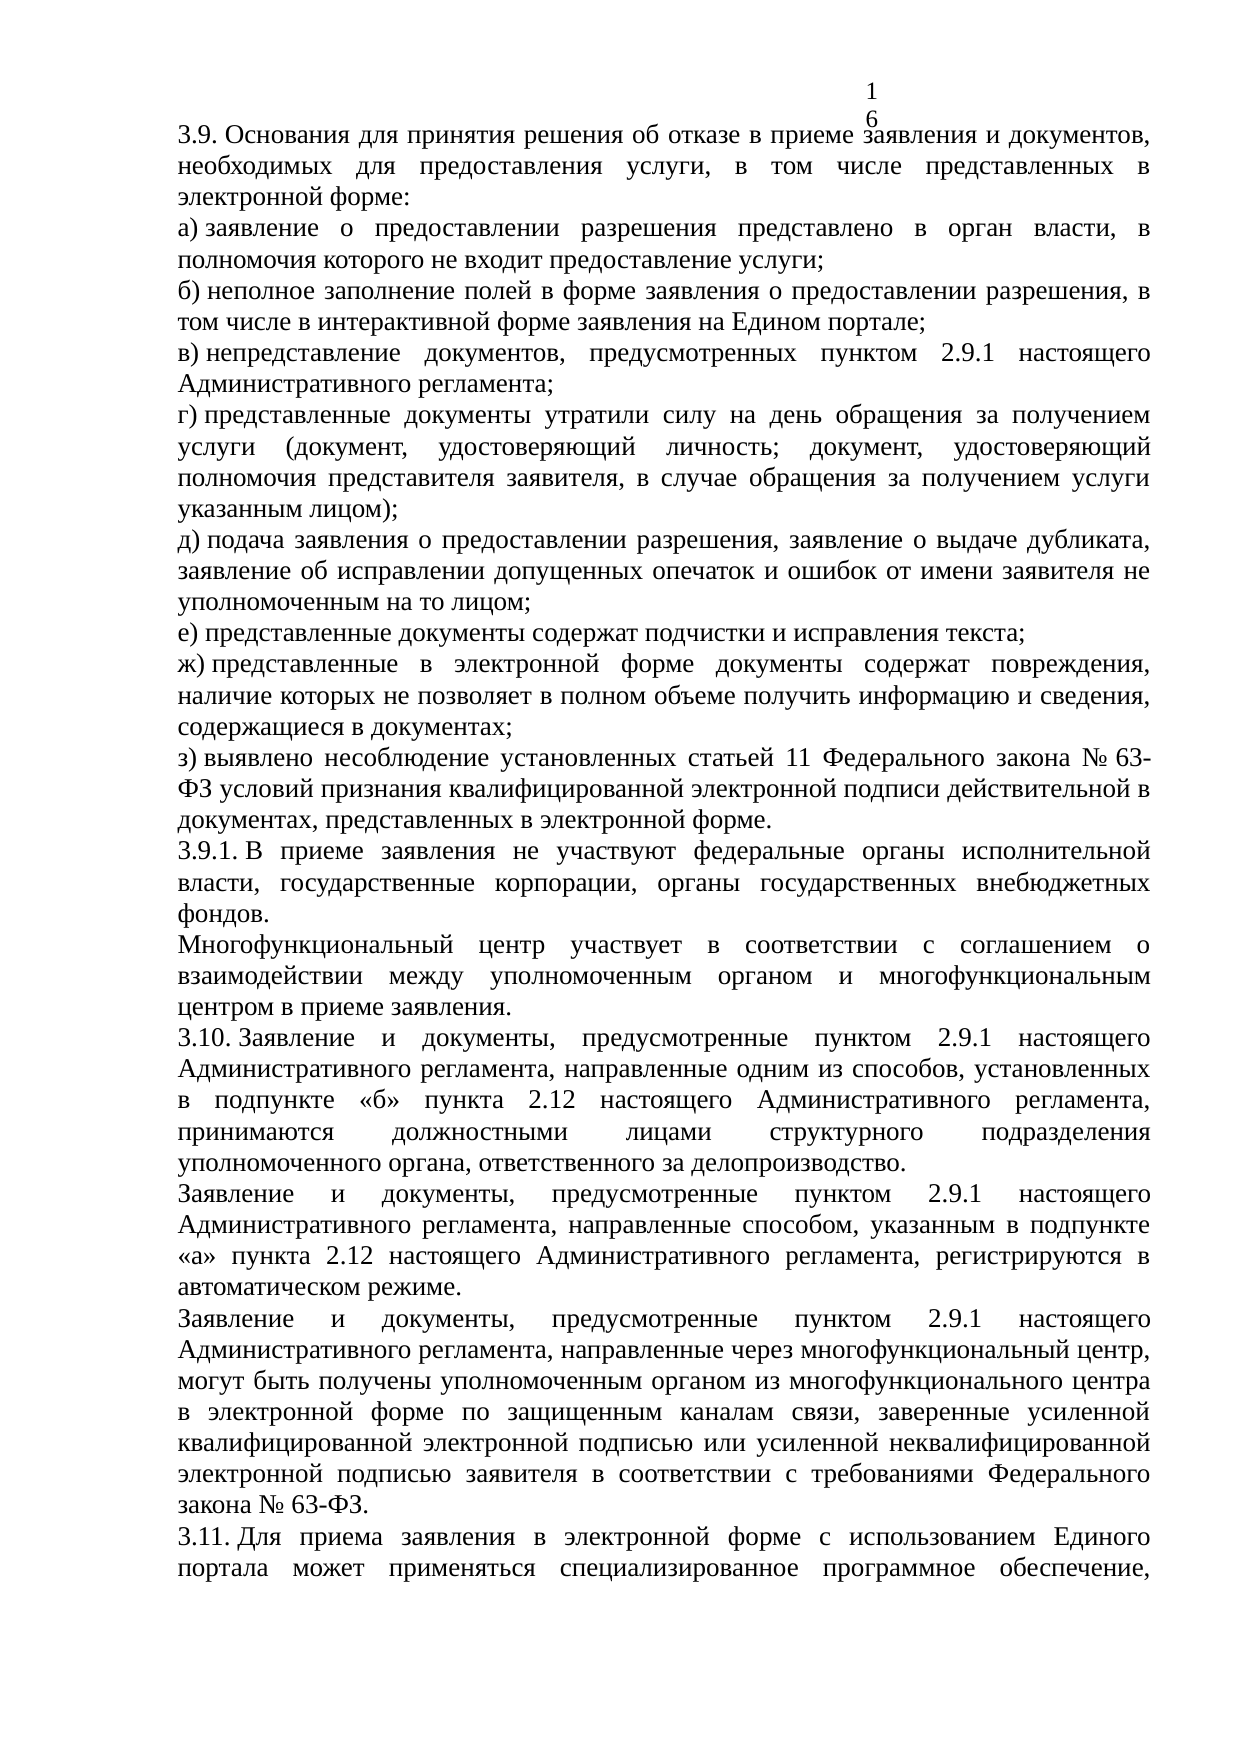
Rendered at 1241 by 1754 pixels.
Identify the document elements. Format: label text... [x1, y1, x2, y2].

text в) непредставление документов, предусмотренных пунктом 2.9.1 настоящего Административного регламента; [177, 336, 1152, 398]
text б) неполное заполнение полей в форме заявления о предоставлении разрешения, в том числе в интерактивной форме заявления на Едином портале; [177, 274, 1152, 336]
text з) выявлено несоблюдение установленных статьей 11 Федерального закона № 63-ФЗ условий признания квалифицированной электронной подписи действительной в документах, представленных в электронной форме. [177, 741, 1152, 834]
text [177, 1520, 1152, 1582]
text 3.10. Заявление и документы, предусмотренные пунктом 2.9.1 настоящего Административного регламента, направленные одним из способов, установленных в подпункте «б» пункта 2.12 настоящего Административного регламента, принимаются должностными лицами структурного подразделения уполномоченного органа, ответственного за делопроизводство. [177, 1021, 1152, 1177]
text ж) представленные в электронной форме документы содержат повреждения, наличие которых не позволяет в полном объеме получить информацию и сведения, содержащиеся в документах; [177, 648, 1152, 741]
text 3.9.1. В приеме заявления не участвуют федеральные органы исполнительной власти, государственные корпорации, органы государственных внебюджетных фондов. [177, 834, 1152, 928]
text а) заявление о предоставлении разрешения представлено в орган власти, в полномочия которого не входит предоставление услуги; [177, 212, 1152, 274]
text е) представленные документы содержат подчистки и исправления текста; [177, 616, 1152, 648]
text г) представленные документы утратили силу на день обращения за получением услуги (документ, удостоверяющий личность; документ, удостоверяющий полномочия представителя заявителя, в случае обращения за получением услуги указанным лицом); [177, 398, 1152, 523]
text 3.9. Основания для принятия решения об отказе в приеме заявления и документов, необходимых для предоставления услуги, в том числе представленных в электронной форме: [177, 118, 1152, 212]
text д) подача заявления о предоставлении разрешения, заявление о выдаче дубликата, заявление об исправлении допущенных опечаток и ошибок от имени заявителя не уполномоченным на то лицом; [177, 523, 1152, 616]
text Заявление и документы, предусмотренные пунктом 2.9.1 настоящего Административного регламента, направленные через многофункциональный центр, могут быть получены уполномоченным органом из многофункционального центра в электронной форме по защищенным каналам связи, заверенные усиленной квалифицированной электронной подписью или усиленной неквалифицированной электронной подписью заявителя в соответствии с требованиями Федерального закона № 63-ФЗ. [177, 1302, 1152, 1520]
text Заявление и документы, предусмотренные пунктом 2.9.1 настоящего Административного регламента, направленные способом, указанным в подпункте «а» пункта 2.12 настоящего Административного регламента, регистрируются в автоматическом режиме. [177, 1177, 1152, 1302]
text Многофункциональный центр участвует в соответствии с соглашением о взаимодействии между уполномоченным органом и многофункциональным центром в приеме заявления. [177, 928, 1152, 1021]
